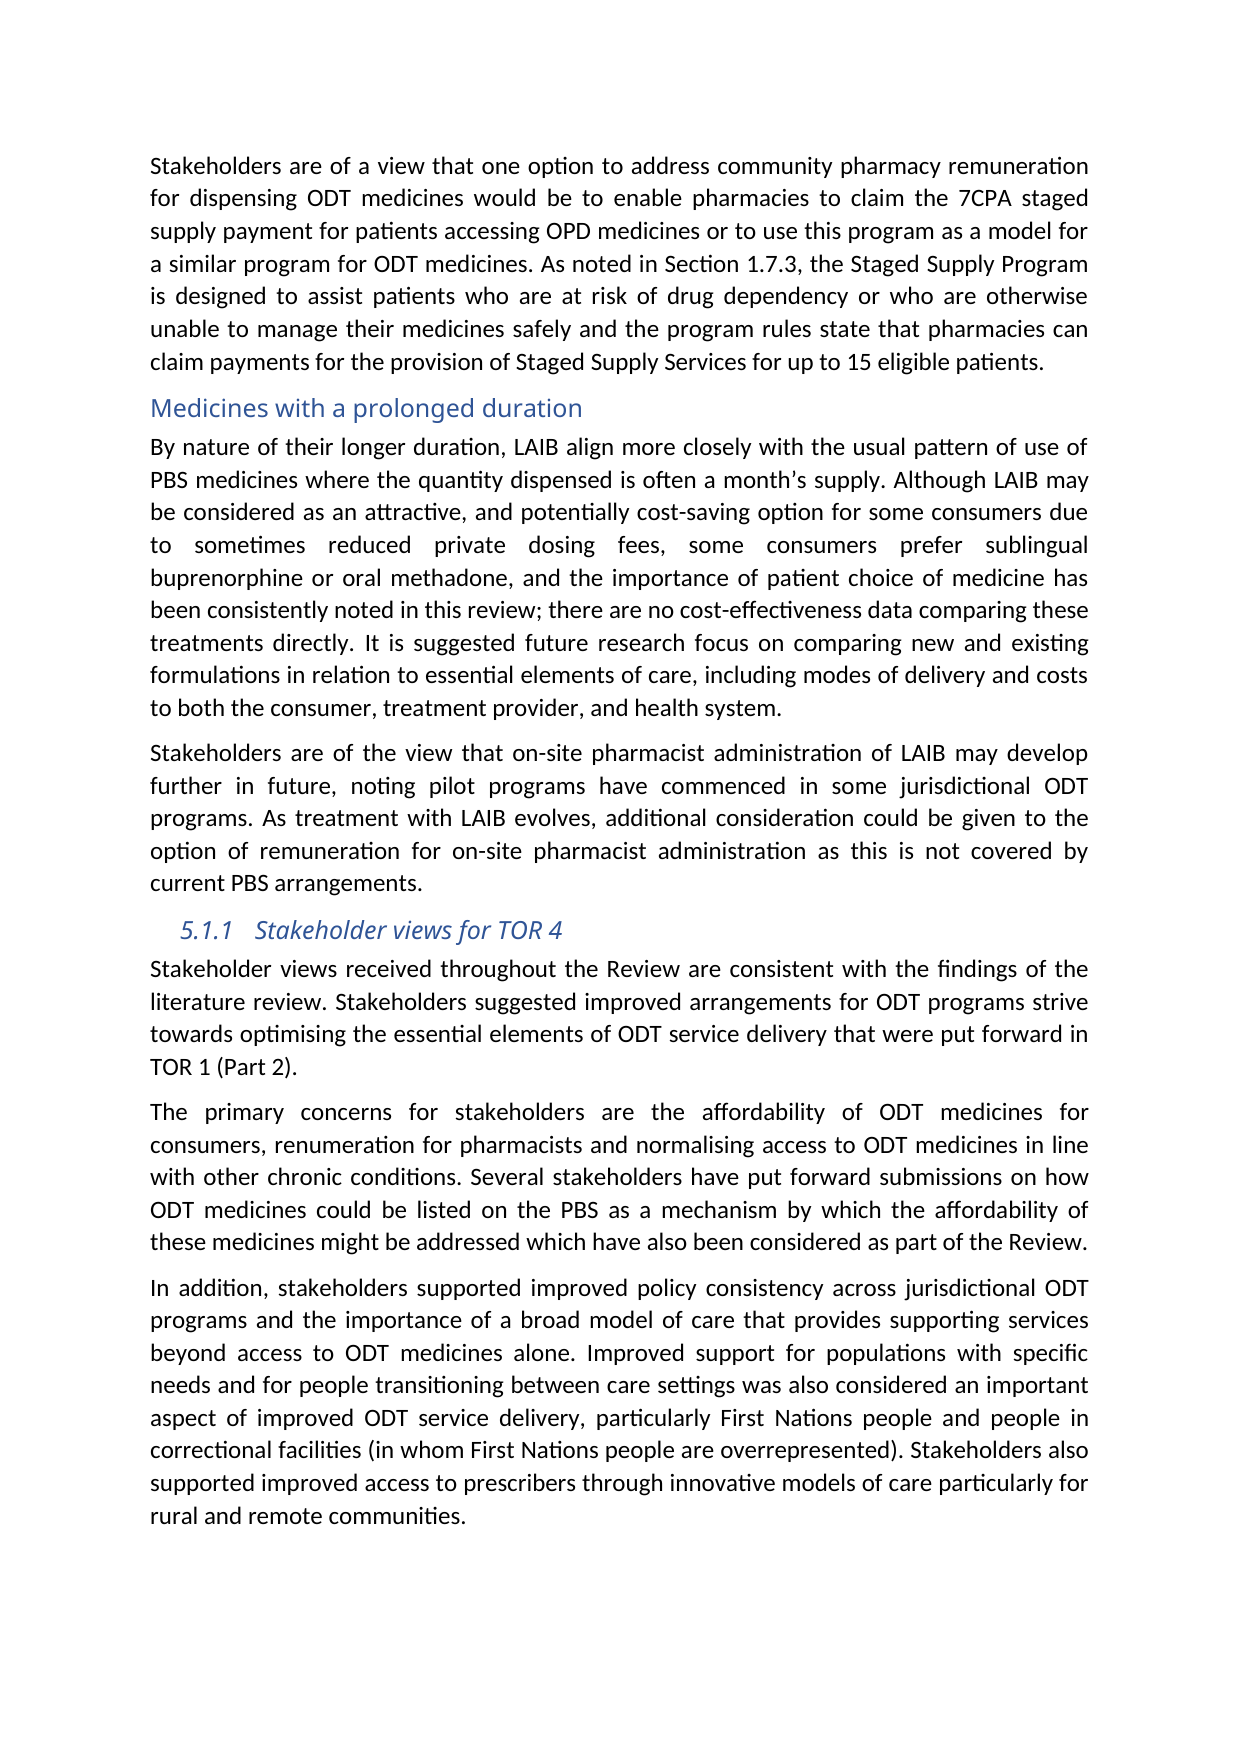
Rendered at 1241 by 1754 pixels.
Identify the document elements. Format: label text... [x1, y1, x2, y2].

text In addition, stakeholders supported improved policy consistency across jurisdictional ODT programs and the importance of a broad model of care that provides supporting services beyond access to ODT medicines alone. Improved support for populations with specific needs and for people transitioning between care settings was also considered an important aspect of improved ODT service delivery, particularly First Nations people and people in correctional facilities (in whom First Nations people are overrepresented). Stakeholders also supported improved access to prescribers through innovative models of care particularly for rural and remote communities. [150, 1272, 1090, 1530]
subtitle Medicines with a prolonged duration [150, 391, 1090, 425]
text By nature of their longer duration, LAIB align more closely with the usual pattern of use of PBS medicines where the quantity dispensed is often a month’s supply. Although LAIB may be considered as an attractive, and potentially cost-saving option for some consumers due to sometimes reduced private dosing fees, some consumers prefer sublingual buprenorphine or oral methadone, and the importance of patient choice of medicine has been consistently noted in this review; there are no cost-effectiveness data comparing these treatments directly. It is suggested future research focus on comparing new and existing formulations in relation to essential elements of care, including modes of delivery and costs to both the consumer, treatment provider, and health system. [150, 431, 1090, 723]
text Stakeholder views received throughout the Review are consistent with the findings of the literature review. Stakeholders suggested improved arrangements for ODT programs strive towards optimising the essential elements of ODT service delivery that were put forward in TOR 1 (Part 2). [150, 953, 1090, 1082]
text Stakeholders are of the view that on-site pharmacist administration of LAIB may develop further in future, noting pilot programs have commenced in some jurisdictional ODT programs. As treatment with LAIB evolves, additional consideration could be given to the option of remuneration for on-site pharmacist administration as this is not covered by current PBS arrangements. [150, 737, 1090, 898]
subtitle Stakeholder views for TOR 4 [179, 913, 1090, 947]
text The primary concerns for stakeholders are the affordability of ODT medicines for consumers, renumeration for pharmacists and normalising access to ODT medicines in line with other chronic conditions. Several stakeholders have put forward submissions on how ODT medicines could be listed on the PBS as a mechanism by which the affordability of these medicines might be addressed which have also been considered as part of the Review. [150, 1096, 1090, 1257]
text Stakeholders are of a view that one option to address community pharmacy remuneration for dispensing ODT medicines would be to enable pharmacies to claim the 7CPA staged supply payment for patients accessing OPD medicines or to use this program as a model for a similar program for ODT medicines. As noted in Section 1.7.3, the Staged Supply Program is designed to assist patients who are at risk of drug dependency or who are otherwise unable to manage their medicines safely and the program rules state that pharmacies can claim payments for the provision of Staged Supply Services for up to 15 eligible patients. [150, 150, 1090, 376]
